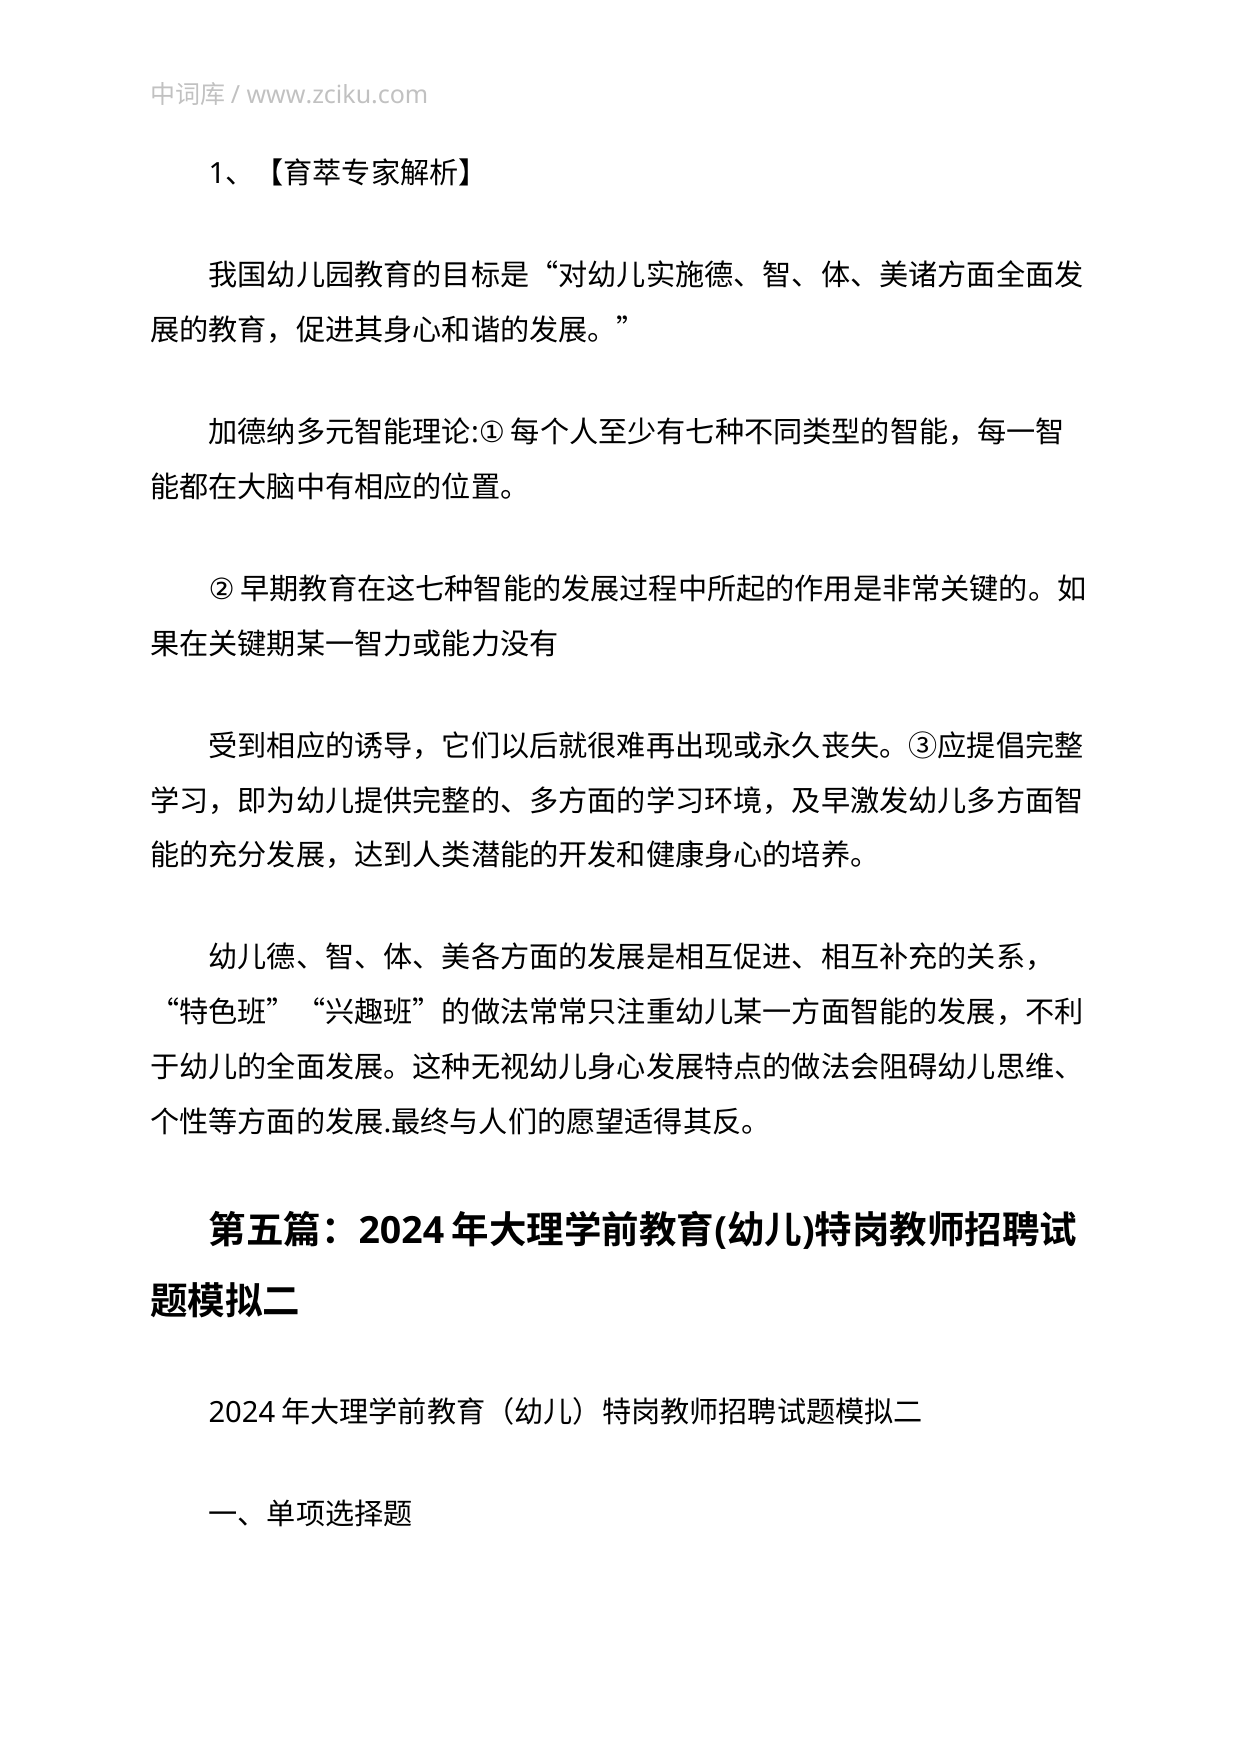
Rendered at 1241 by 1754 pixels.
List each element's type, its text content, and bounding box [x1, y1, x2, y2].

text 2024年大理学前教育（幼儿）特岗教师招聘试题模拟二 [150, 1388, 1090, 1431]
text 一、单项选择题 [150, 1491, 1090, 1533]
text 第五篇：2024年大理学前教育(幼儿)特岗教师招聘试题模拟二 [150, 1200, 1090, 1325]
text 我国幼儿园教育的目标是“对幼儿实施德、智、体、美诸方面全面发展的教育，促进其身心和谐的发展。” [150, 252, 1090, 349]
text 幼儿德、智、体、美各方面的发展是相互促进、相互补充的关系，“特色班”“兴趣班”的做法常常只注重幼儿某一方面智能的发展，不利于幼儿的全面发展。这种无视幼儿身心发展特点的做法会阻碍幼儿思维、个性等方面的发展.最终与人们的愿望适得其反。 [150, 934, 1090, 1141]
text ②早期教育在这七种智能的发展过程中所起的作用是非常关键的。如果在关键期某一智力或能力没有 [150, 565, 1090, 663]
text 1、【育萃专家解析】 [150, 150, 1090, 192]
text 加德纳多元智能理论:①每个人至少有七种不同类型的智能，每一智能都在大脑中有相应的位置。 [150, 409, 1090, 506]
text 受到相应的诱导，它们以后就很难再出现或永久丧失。③应提倡完整学习，即为幼儿提供完整的、多方面的学习环境，及早激发幼儿多方面智能的充分发展，达到人类潜能的开发和健康身心的培养。 [150, 722, 1090, 874]
